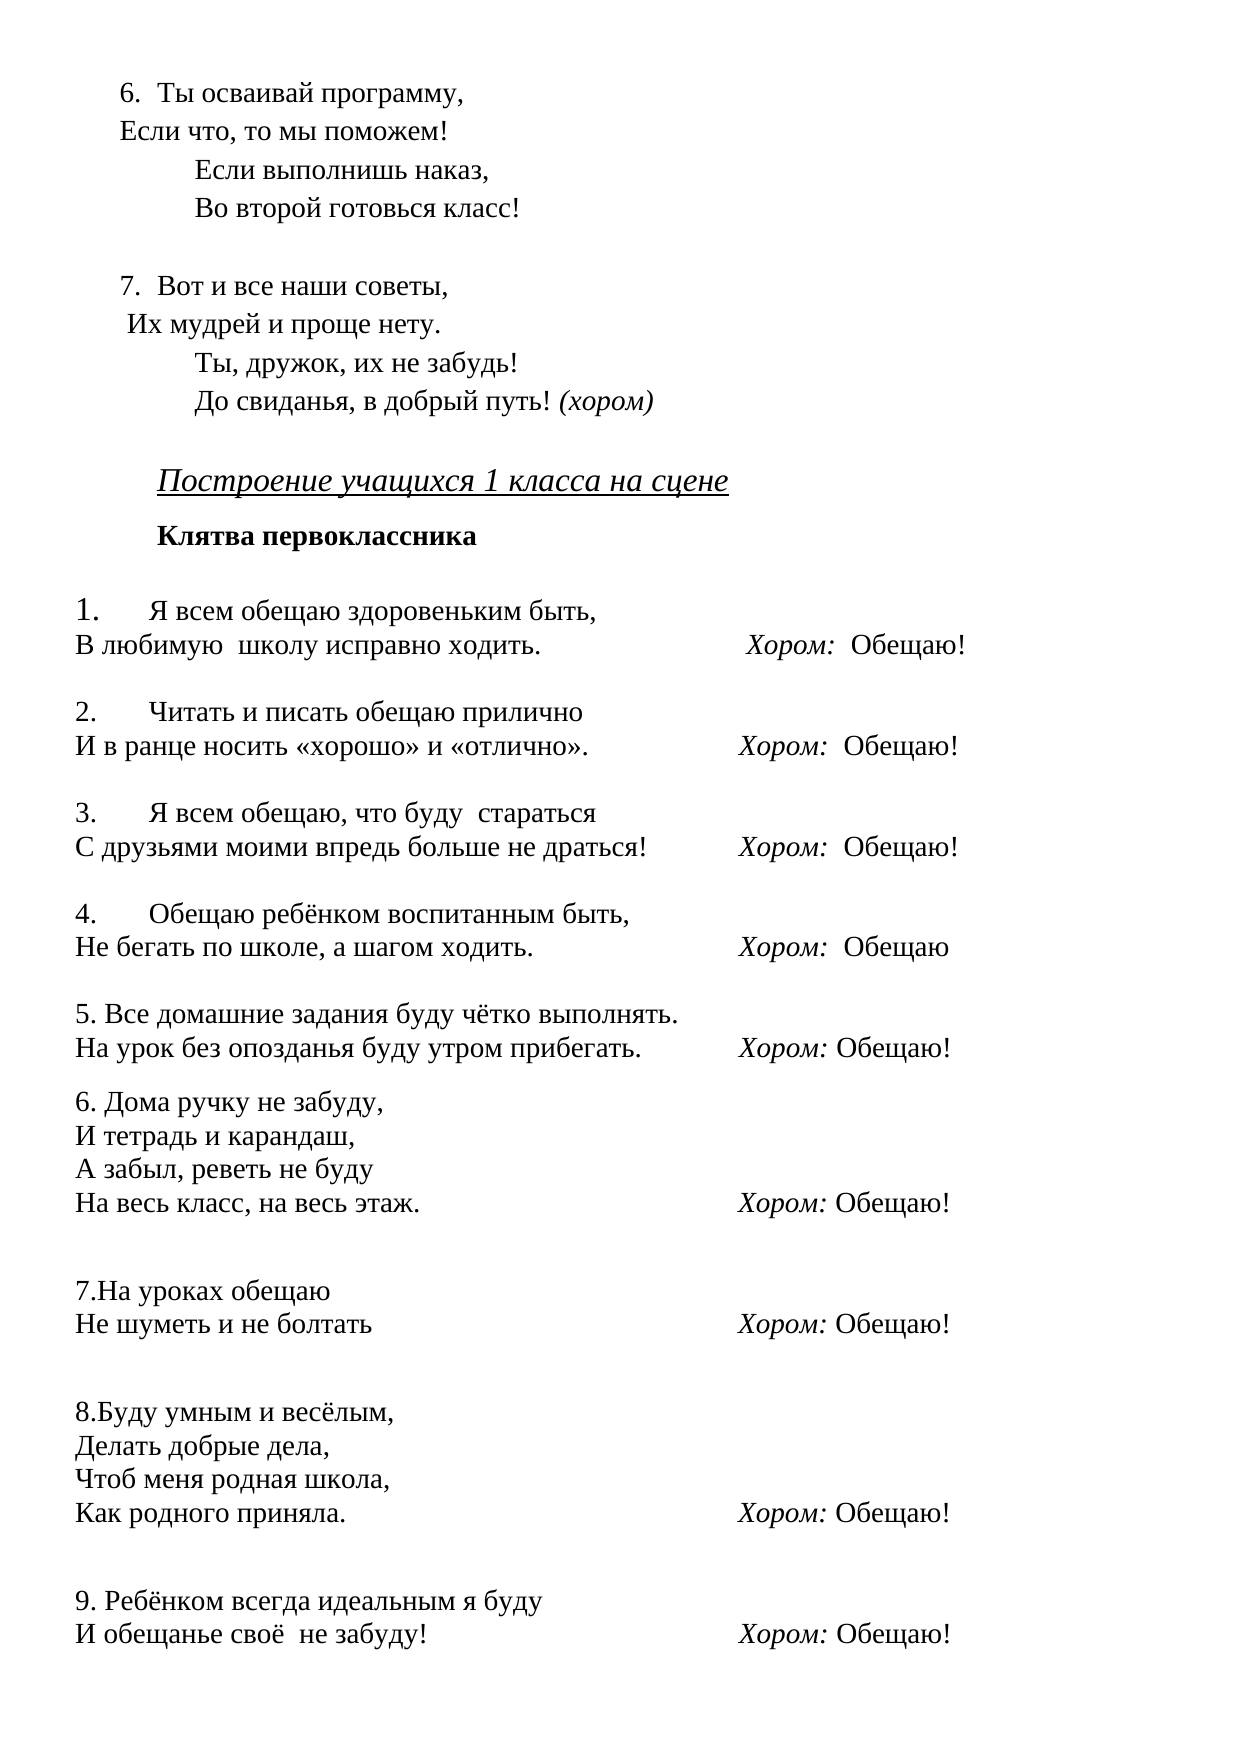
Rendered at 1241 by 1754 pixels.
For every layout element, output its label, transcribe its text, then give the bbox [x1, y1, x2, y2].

list Построение учащихся 1 класса на сцене [157, 460, 1165, 499]
text А забыл, реветь не буду [75, 1151, 1165, 1185]
text 5. Все домашние задания буду чётко выполнять. [75, 996, 1165, 1030]
list Ты осваивай программу, [119, 75, 1165, 108]
text 8.Буду умным и весёлым, [75, 1394, 1165, 1428]
text Не шуметь и не болтать Хором: Обещаю! [75, 1306, 1165, 1340]
list Вот и все наши советы, [119, 268, 1165, 301]
text 1. Я всем обещаю здоровеньким быть, [75, 589, 1165, 627]
text С друзьями моими впредь больше не драться! Хором: Обещаю! [75, 829, 1165, 862]
text Во второй готовься класс! [150, 191, 1165, 224]
list Клятва первоклассника [157, 518, 1165, 551]
text И в ранце носить «хорошо» и «отлично». Хором: Обещаю! [75, 728, 1165, 762]
text До свиданья, в добрый путь! (хором) [150, 383, 1165, 417]
text 2. Читать и писать обещаю прилично [75, 694, 1165, 728]
text И тетрадь и карандаш, [75, 1118, 1165, 1151]
text Делать добрые дела, [75, 1428, 1165, 1461]
text Если что, то мы поможем! [119, 113, 1165, 147]
text На урок без опозданья буду утром прибегать. Хором: Обещаю! [75, 1030, 1165, 1063]
text Чтоб меня родная школа, [75, 1461, 1165, 1495]
text И обещанье своё не забуду! Хором: Обещаю! [75, 1616, 1165, 1650]
text 3. Я всем обещаю, что буду стараться [75, 795, 1165, 829]
text 7.На уроках обещаю [75, 1273, 1165, 1306]
text 4. Обещаю ребёнком воспитанным быть, [75, 896, 1165, 929]
text Если выполнишь наказ, [150, 152, 1165, 186]
text Как родного приняла. Хором: Обещаю! [75, 1495, 1165, 1528]
text 9. Ребёнком всегда идеальным я буду [75, 1583, 1165, 1616]
text Ты, дружок, их не забудь! [150, 345, 1165, 378]
text Не бегать по школе, а шагом ходить. Хором: Обещаю [75, 929, 1165, 963]
text На весь класс, на весь этаж. Хором: Обещаю! [75, 1185, 1165, 1218]
text 6. Дома ручку не забуду, [75, 1084, 1165, 1118]
text Их мудрей и проще нету. [119, 306, 1165, 340]
text В любимую школу исправно ходить. Хором: Обещаю! [75, 627, 1165, 661]
